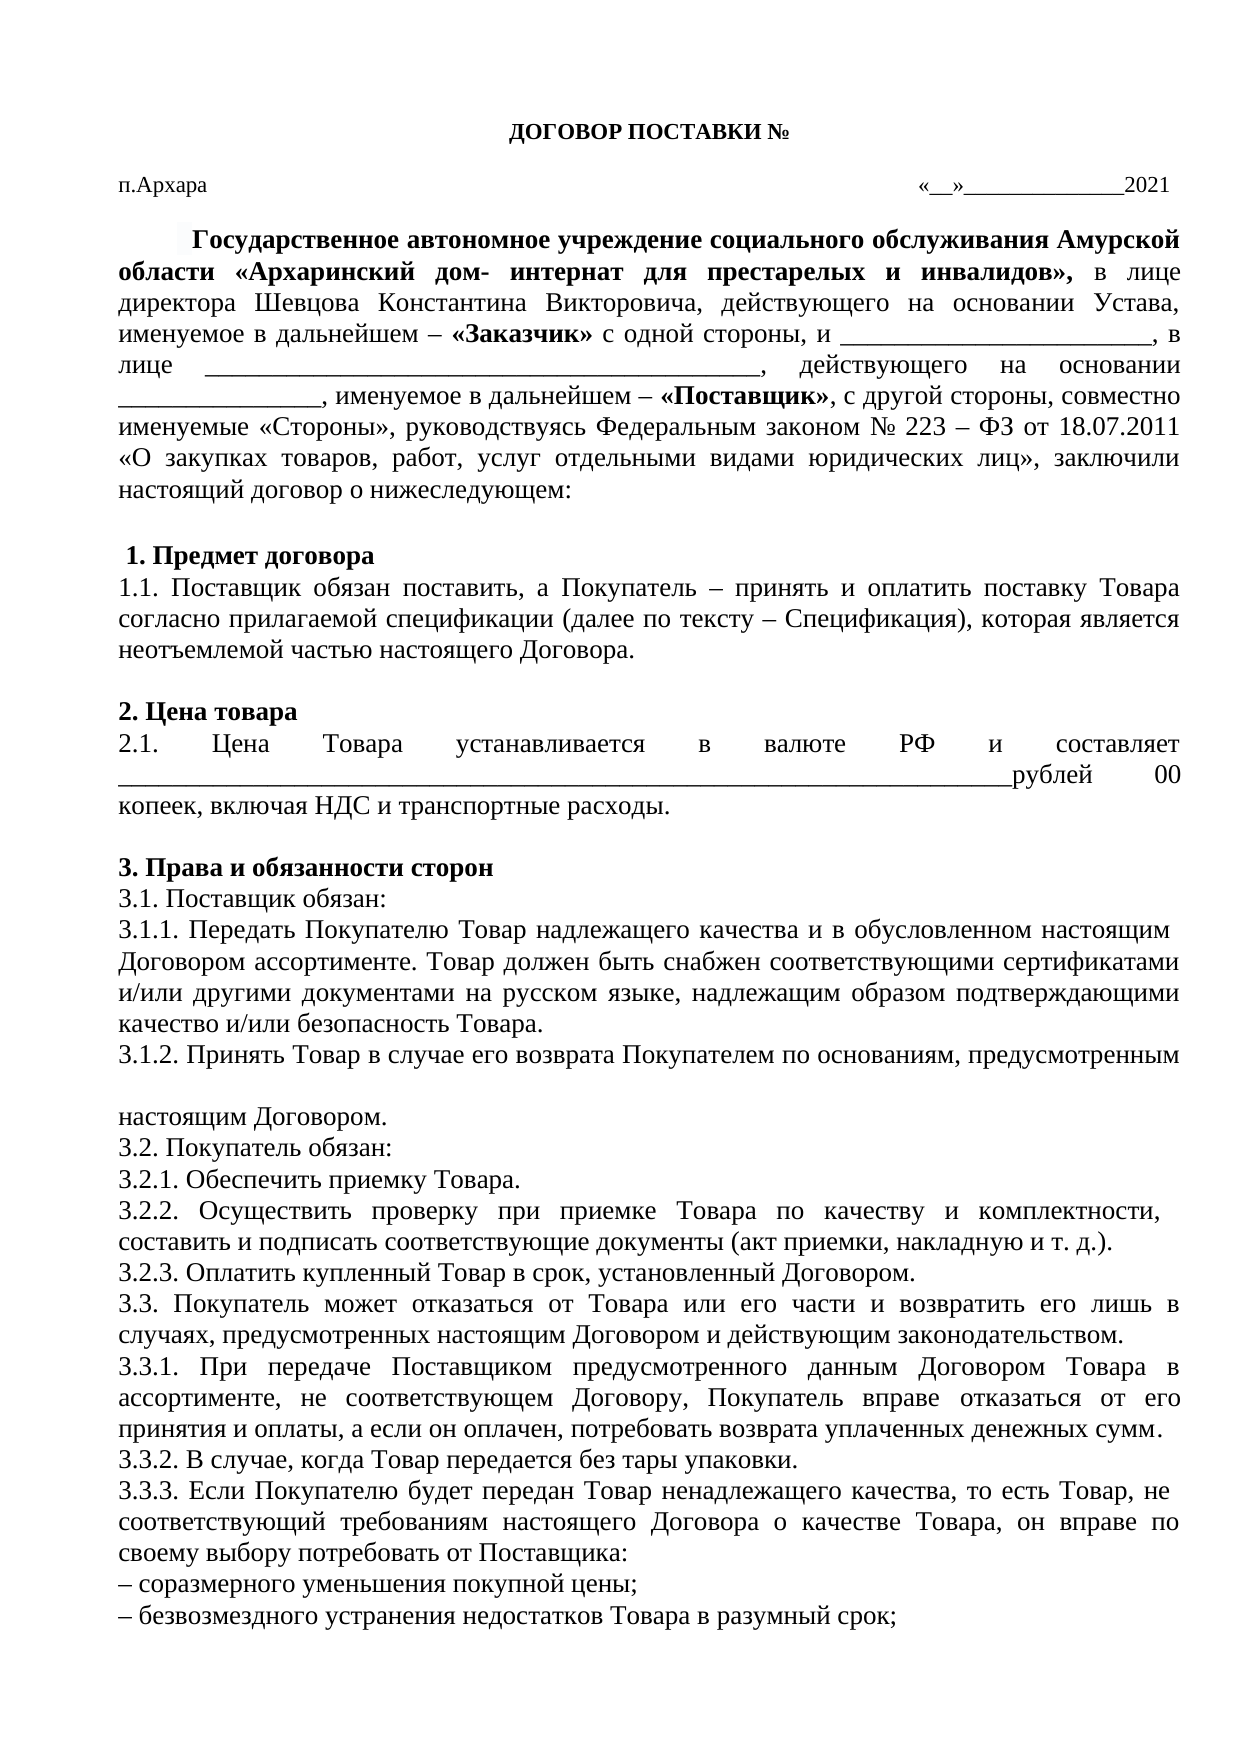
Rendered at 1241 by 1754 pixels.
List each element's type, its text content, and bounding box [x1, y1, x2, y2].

text 1.1. Поставщик обязан поставить, а Покупатель – принять и оплатить поставку Товара согласно прилагаемой спецификации (далее по тексту – Спецификация), которая является неотъемлемой частью настоящего Договора. [118, 571, 1181, 664]
text – соразмерного уменьшения покупной цены; [118, 1568, 1181, 1599]
text 3.3.2. В случае, когда Товар передается без тары упаковки. [118, 1443, 1181, 1474]
text 3.3.3. Если Покупателю будет передан Товар ненадлежащего качества, то есть Товар, не соответствующий требованиям настоящего Договора о качестве Товара, он вправе по своему выбору потребовать от Поставщика: [118, 1474, 1181, 1568]
text 3.3.1. При передаче Поставщиком предусмотренного данным Договором Товара в ассортименте, не соответствующем Договору, Покупатель вправе отказаться от его принятия и оплаты, а если он оплачен, потребовать возврата уплаченных денежных сумм. [118, 1349, 1181, 1443]
text 3.1.1. Передать Покупателю Товар надлежащего качества и в обусловленном настоящим Договором ассортименте. Товар должен быть снабжен соответствующими сертификатами и/или другими документами на русском языке, надлежащим образом подтверждающими качество и/или безопасность Товара. [118, 913, 1181, 1038]
text 2.1. Цена Товара устанавливается в валюте РФ и составляет __________________________________________________________________рублей 00 копеек, включая НДС и транспортные расходы. [118, 727, 1181, 820]
text 1. Предмет договора [118, 537, 1181, 571]
text 3.3. Покупатель может отказаться от Товара или его части и возвратить его лишь в случаях, предусмотренных настоящим Договором и действующим законодательством. [118, 1287, 1181, 1349]
text – безвозмездного устранения недостатков Товара в разумный срок; [118, 1599, 1181, 1630]
text 3.2.3. Оплатить купленный Товар в срок, установленный Договором. [118, 1256, 1181, 1287]
text Государственное автономное учреждение социального обслуживания Амурской области «Архаринский дом- интернат для престарелых и инвалидов», в лице директора Шевцова Константина Викторовича, действующего на основании Устава, именуемое в дальнейшем – «Заказчик» с одной стороны, и _______________________, в лице _________________________________________, действующего на основании _______________, именуемое в дальнейшем – «Поставщик», с другой стороны, совместно именуемые «Стороны», руководствуясь Федеральным законом № 223 – ФЗ от 18.07.2011 «О закупках товаров, работ, услуг отдельными видами юридических лиц», заключили настоящий договор о нижеследующем: [118, 223, 1181, 504]
text 3.1. Поставщик обязан: [118, 882, 1181, 913]
text 3.2. Покупатель обязан: [118, 1132, 1181, 1163]
text п.Архара «__»______________2021 [118, 171, 1181, 197]
text 3.2.1. Обеспечить приемку Товара. [118, 1163, 1181, 1194]
text 3.1.2. Принять Товар в случае его возврата Покупателем по основаниям, предусмотренным настоящим Договором. [118, 1038, 1181, 1132]
text 2. Цена товара [118, 696, 1181, 727]
text 3. Права и обязанности сторон [118, 851, 1181, 882]
text ДОГОВОР ПОСТАВКИ № [118, 118, 1181, 144]
text 3.2.2. Осуществить проверку при приемке Товара по качеству и комплектности, составить и подписать соответствующие документы (акт приемки, накладную и т. д.). [118, 1194, 1181, 1256]
